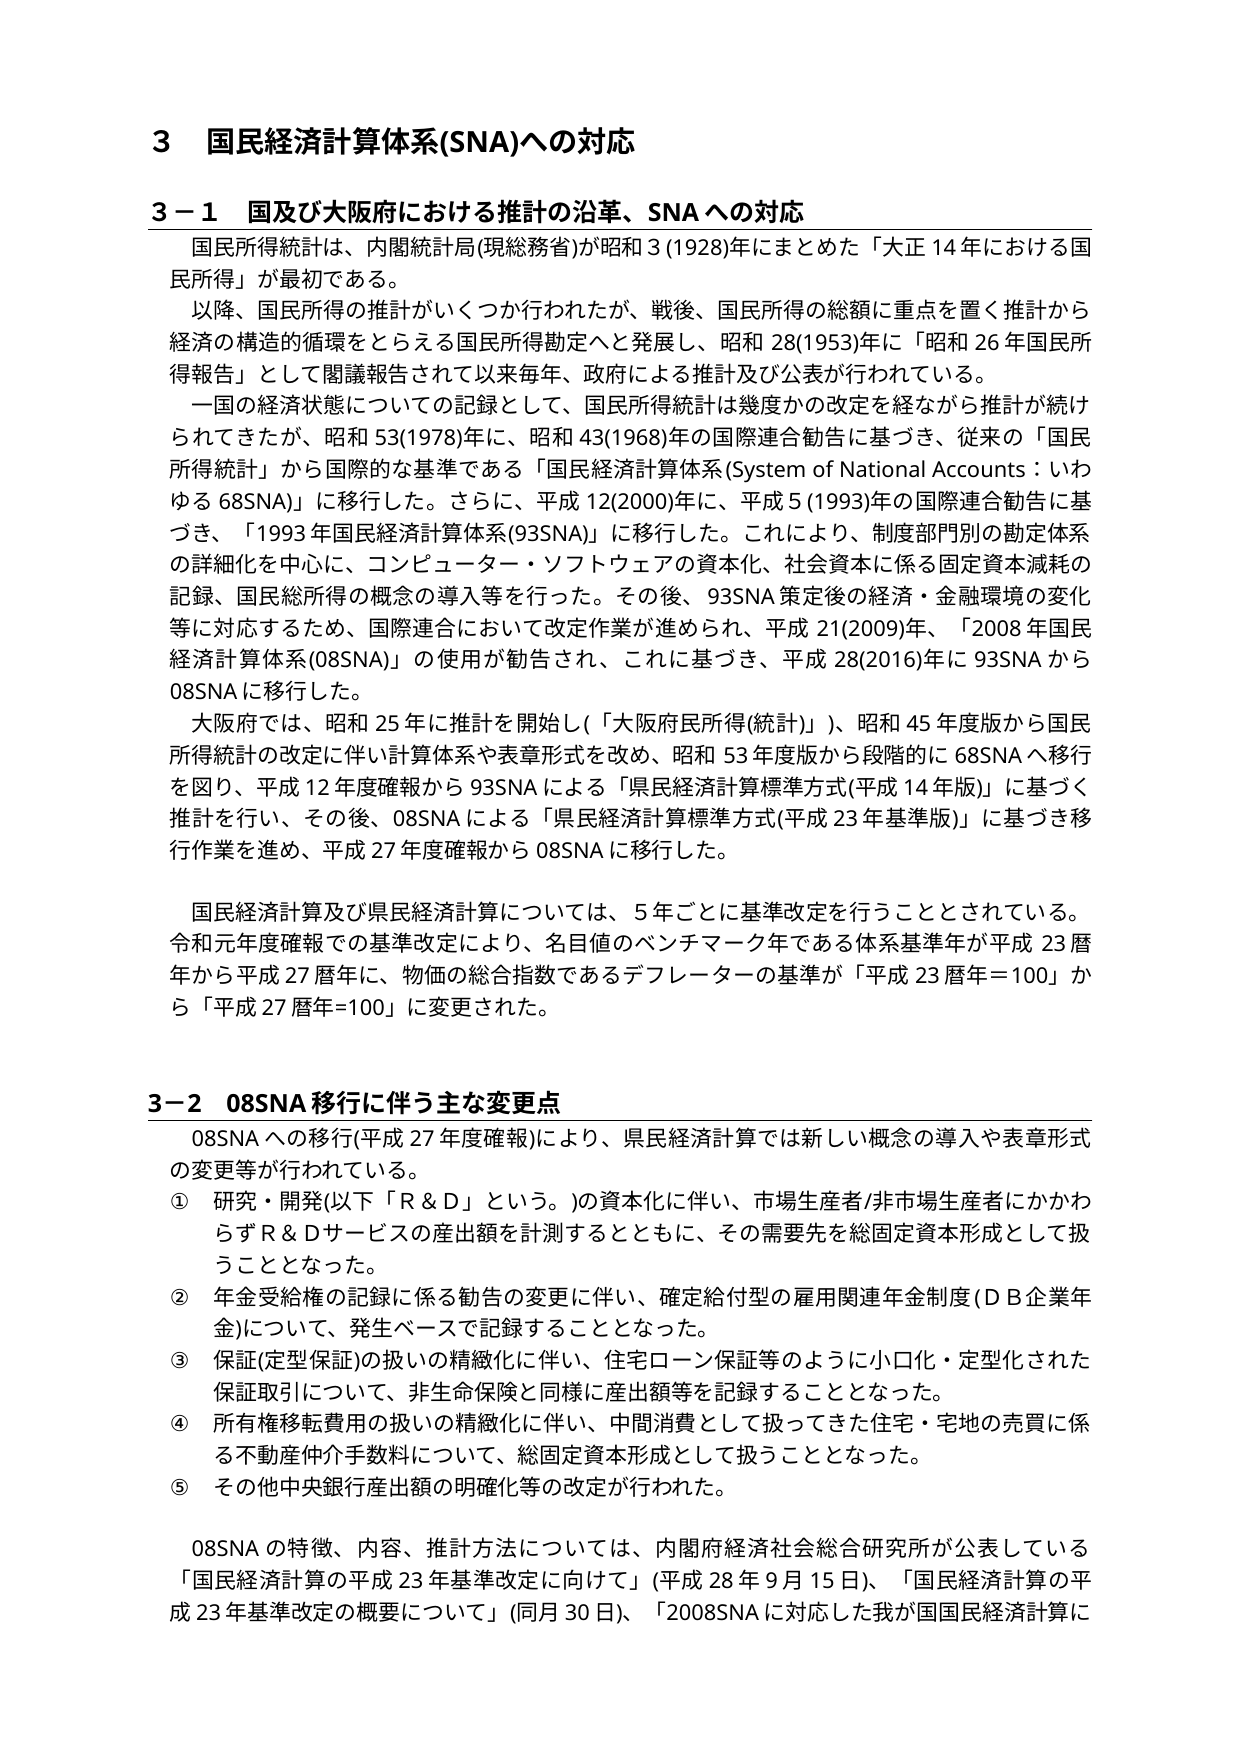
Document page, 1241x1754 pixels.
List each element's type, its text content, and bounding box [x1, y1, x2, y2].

subtitle 国及び大阪府における推計の沿革、SNAへの対応 [148, 190, 1092, 229]
list その他中央銀行産出額の明確化等の改定が行われた。 [169, 1470, 1092, 1502]
subtitle 国民経済計算体系(SNA)への対応 [148, 118, 1092, 161]
text 大阪府では、昭和25年に推計を開始し(「大阪府民所得(統計)」)、昭和45年度版から国民所得統計の改定に伴い計算体系や表章形式を改め、昭和53年度版から段階的に68SNAへ移行を図り、平成12年度確報から93SNAによる「県民経済計算標準方式(平成14年版)」に基づく推計を行い、その後、08SNAによる「県民経済計算標準方式(平成23年基準版)」に基づき移行作業を進め、平成27年度確報から08SNAに移行した。 [169, 706, 1092, 865]
subtitle 08SNA移行に伴う主な変更点 [148, 1081, 1092, 1120]
list 所有権移転費用の扱いの精緻化に伴い、中間消費として扱ってきた住宅・宅地の売買に係る不動産仲介手数料について、総固定資本形成として扱うこととなった。 [169, 1406, 1092, 1470]
list 年金受給権の記録に係る勧告の変更に伴い、確定給付型の雇用関連年金制度(ＤＢ企業年金)について、発生ベースで記録することとなった。 [169, 1279, 1092, 1343]
text 一国の経済状態についての記録として、国民所得統計は幾度かの改定を経ながら推計が続けられてきたが、昭和53(1978)年に、昭和43(1968)年の国際連合勧告に基づき、従来の「国民所得統計」から国際的な基準である「国民経済計算体系(System of National Accounts：いわゆる68SNA)」に移行した。さらに、平成12(2000)年に、平成５(1993)年の国際連合勧告に基づき、「1993年国民経済計算体系(93SNA)」に移行した。これにより、制度部門別の勘定体系の詳細化を中心に、コンピューター・ソフトウェアの資本化、社会資本に係る固定資本減耗の記録、国民総所得の概念の導入等を行った。その後、93SNA策定後の経済・金融環境の変化等に対応するため、国際連合において改定作業が進められ、平成21(2009)年、「2008年国民経済計算体系(08SNA)」の使用が勧告され、これに基づき、平成28(2016)年に93SNAから08SNAに移行した。 [169, 388, 1092, 706]
text 以降、国民所得の推計がいくつか行われたが、戦後、国民所得の総額に重点を置く推計から経済の構造的循環をとらえる国民所得勘定へと発展し、昭和28(1953)年に「昭和26年国民所得報告」として閣議報告されて以来毎年、政府による推計及び公表が行われている。 [169, 293, 1092, 388]
text 08SNAへの移行(平成27年度確報)により、県民経済計算では新しい概念の導入や表章形式の変更等が行われている。 [169, 1121, 1092, 1184]
text 国民経済計算及び県民経済計算については、５年ごとに基準改定を行うこととされている。令和元年度確報での基準改定により、名目値のベンチマーク年である体系基準年が平成23暦年から平成27暦年に、物価の総合指数であるデフレーターの基準が「平成23暦年＝100」から「平成27暦年=100」に変更された。 [169, 895, 1092, 1022]
list 保証(定型保証)の扱いの精緻化に伴い、住宅ローン保証等のように小口化・定型化された保証取引について、非生命保険と同様に産出額等を記録することとなった。 [169, 1343, 1092, 1406]
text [169, 1531, 1092, 1627]
list 研究・開発(以下「Ｒ＆Ｄ」という。)の資本化に伴い、市場生産者/非市場生産者にかかわらずＲ＆Ｄサービスの産出額を計測するとともに、その需要先を総固定資本形成として扱うこととなった。 [169, 1184, 1092, 1279]
text 国民所得統計は、内閣統計局(現総務省)が昭和３(1928)年にまとめた「大正14年における国民所得」が最初である。 [169, 230, 1092, 293]
